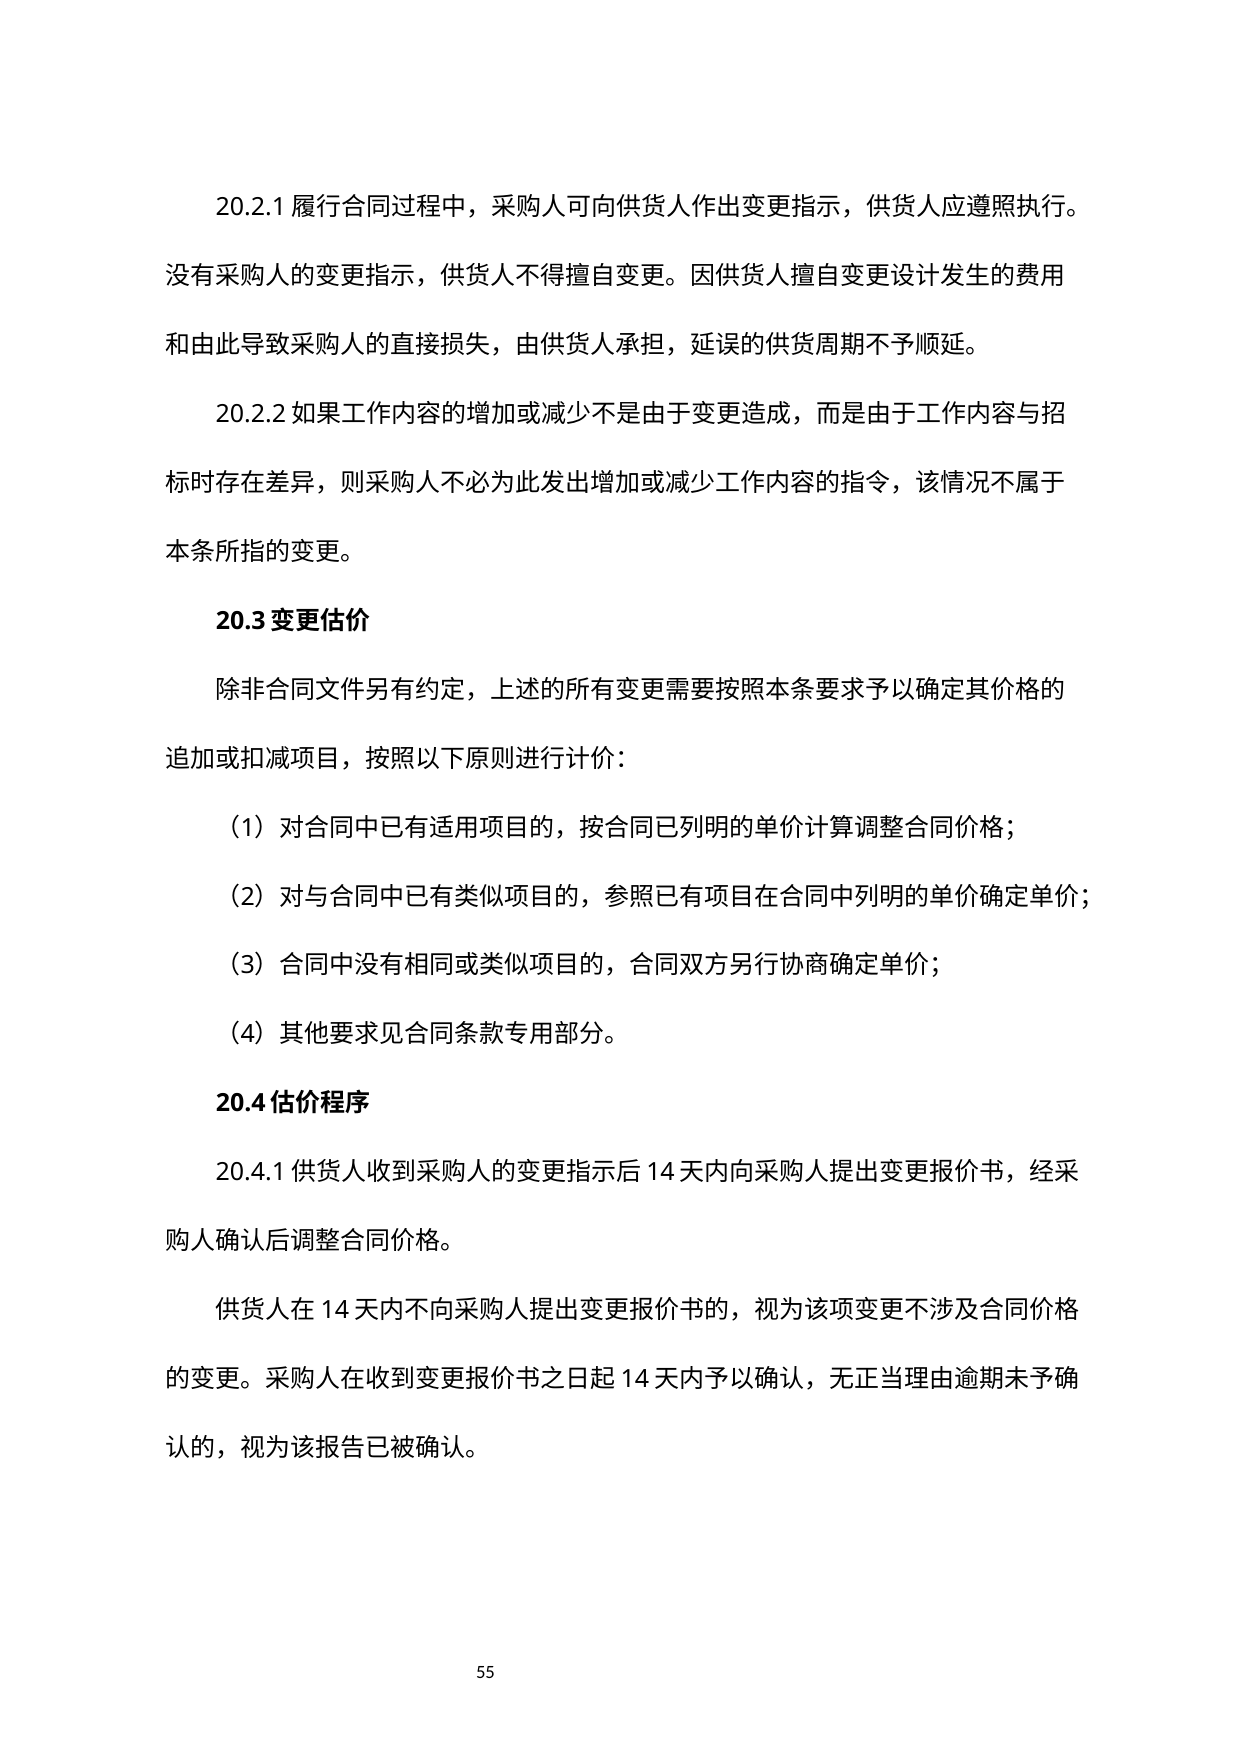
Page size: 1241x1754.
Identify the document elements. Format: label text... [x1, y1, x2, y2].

text 20.2.1履行合同过程中，采购人可向供货人作出变更指示，供货人应遵照执行。没有采购人的变更指示，供货人不得擅自变更。因供货人擅自变更设计发生的费用和由此导致采购人的直接损失，由供货人承担，延误的供货周期不予顺延。 [165, 170, 1087, 377]
text 供货人在14天内不向采购人提出变更报价书的，视为该项变更不涉及合同价格的变更。采购人在收到变更报价书之日起14天内予以确认，无正当理由逾期未予确认的，视为该报告已被确认。 [165, 1273, 1087, 1480]
text 20.4估价程序 [165, 1067, 1087, 1136]
text （3）合同中没有相同或类似项目的，合同双方另行协商确定单价； [165, 929, 1087, 998]
text 20.4.1供货人收到采购人的变更指示后14天内向采购人提出变更报价书，经采购人确认后调整合同价格。 [165, 1136, 1087, 1273]
text 20.2.2如果工作内容的增加或减少不是由于变更造成，而是由于工作内容与招标时存在差异，则采购人不必为此发出增加或减少工作内容的指令，该情况不属于本条所指的变更。 [165, 377, 1087, 584]
text （4）其他要求见合同条款专用部分。 [165, 998, 1087, 1067]
text （1）对合同中已有适用项目的，按合同已列明的单价计算调整合同价格； [165, 791, 1087, 860]
text 20.3变更估价 [165, 584, 1087, 653]
text （2）对与合同中已有类似项目的，参照已有项目在合同中列明的单价确定单价； [165, 860, 1087, 929]
text 除非合同文件另有约定，上述的所有变更需要按照本条要求予以确定其价格的追加或扣减项目，按照以下原则进行计价： [165, 653, 1087, 791]
